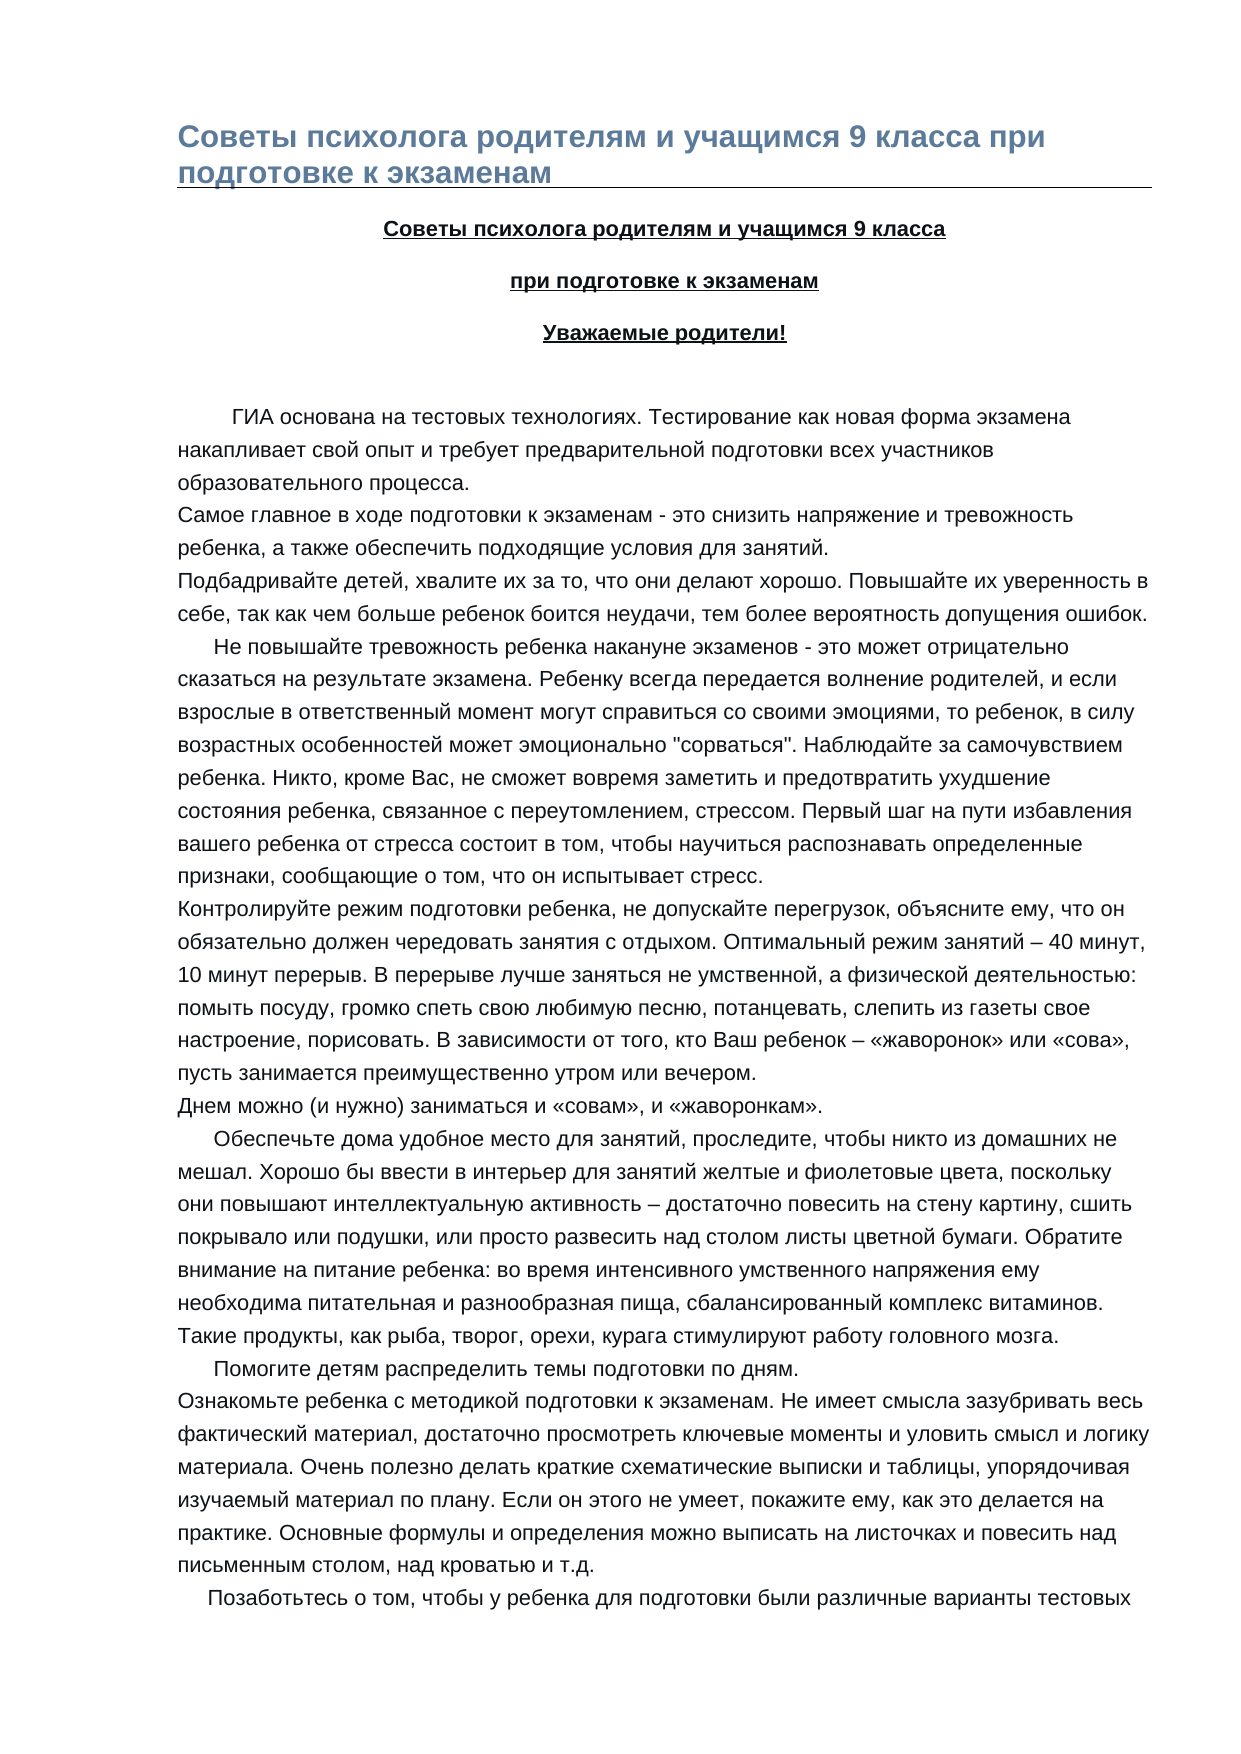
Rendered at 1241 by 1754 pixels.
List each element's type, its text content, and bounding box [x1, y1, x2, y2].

text Уважаемые родители! [177, 312, 1152, 345]
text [177, 363, 1152, 1610]
text Советы психолога родителям и учащимся 9 класса [177, 209, 1152, 242]
text Советы психолога родителям и учащимся 9 класса при подготовке к экзаменам [177, 118, 1152, 187]
text при подготовке к экзаменам [177, 260, 1152, 293]
